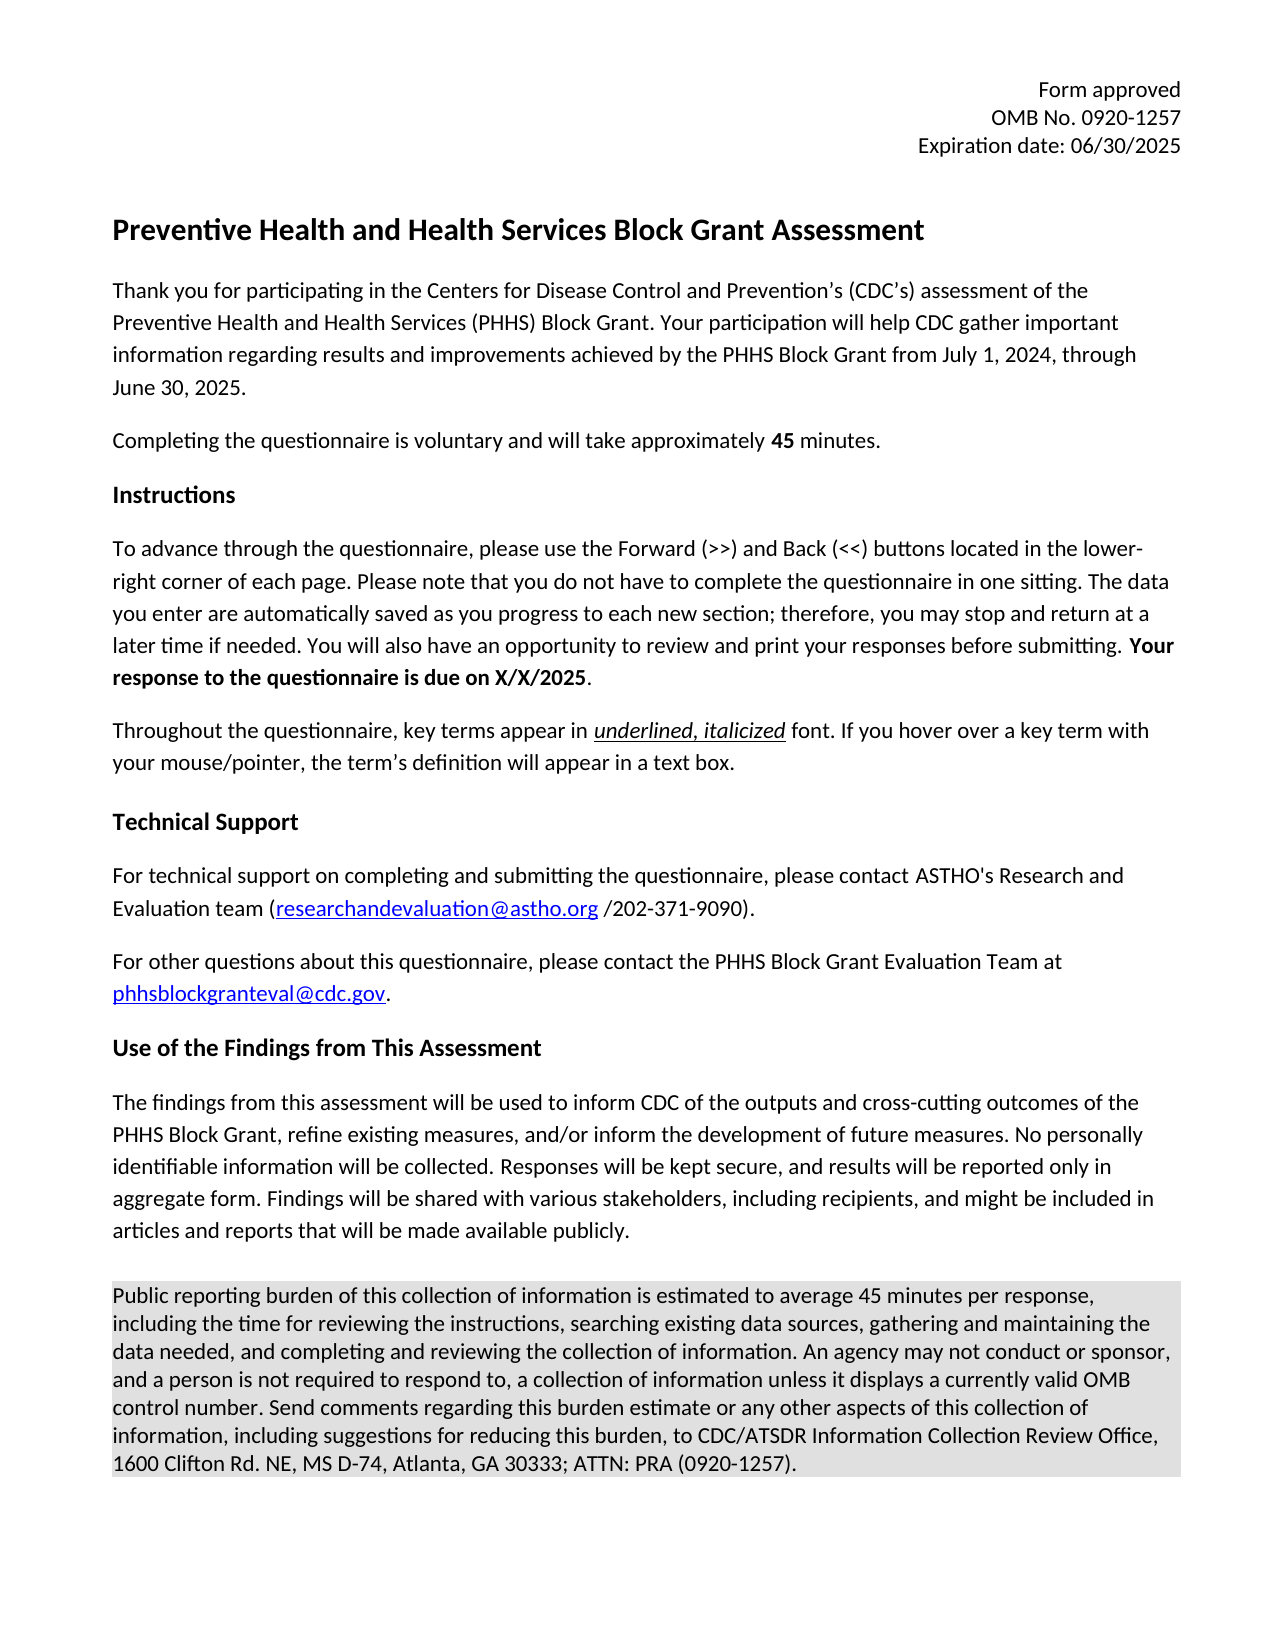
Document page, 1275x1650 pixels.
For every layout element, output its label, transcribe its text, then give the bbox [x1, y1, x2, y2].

subtitle Instructions [112, 479, 1181, 509]
text Preventive Health and Health Services Block Grant Assessment [112, 210, 1181, 248]
text The findings from this assessment will be used to inform CDC of the outputs and cross-cutting outcomes of the PHHS Block Grant, refine existing measures, and/or inform the development of future measures. No personally identifiable information will be collected. Responses will be kept secure, and results will be reported only in aggregate form. Findings will be shared with various stakeholders, including recipients, and might be included in articles and reports that will be made available publicly. [112, 1088, 1181, 1244]
text To advance through the questionnaire, please use the Forward (>>) and Back (<<) buttons located in the lower-right corner of each page. Please note that you do not have to complete the questionnaire in one sitting. The data you enter are automatically saved as you progress to each new section; therefore, you may stop and return at a later time if needed. You will also have an opportunity to review and print your responses before submitting. Your response to the questionnaire is due on X/X/2025. [112, 534, 1181, 691]
text For other questions about this questionnaire, please contact the PHHS Block Grant Evaluation Team at phhsblockgranteval@cdc.gov. [112, 947, 1181, 1007]
text For technical support on completing and submitting the questionnaire, please contact ASTHO's Research and Evaluation team (researchandevaluation@astho.org /202-371-9090). [112, 862, 1181, 922]
subtitle Technical Support [112, 806, 1181, 836]
text Public reporting burden of this collection of information is estimated to average 45 minutes per response, including the time for reviewing the instructions, searching existing data sources, gathering and maintaining the data needed, and completing and reviewing the collection of information. An agency may not conduct or sponsor, and a person is not required to respond to, a collection of information unless it displays a currently valid OMB control number. Send comments regarding this burden estimate or any other aspects of this collection of information, including suggestions for reducing this burden, to CDC/ATSDR Information Collection Review Office, 1600 Clifton Rd. NE, MS D-74, Atlanta, GA 30333; ATTN: PRA (0920-1257). [112, 1281, 1181, 1477]
text Throughout the questionnaire, key terms appear in underlined, italicized font. If you hover over a key term with your mouse/pointer, the term’s definition will appear in a text box. [112, 716, 1181, 777]
text Thank you for participating in the Centers for Disease Control and Prevention’s (CDC’s) assessment of the Preventive Health and Health Services (PHHS) Block Grant. Your participation will help CDC gather important information regarding results and improvements achieved by the PHHS Block Grant from July 1, 2024, through June 30, 2025. [112, 276, 1181, 401]
text Completing the questionnaire is voluntary and will take approximately 45 minutes. [112, 426, 1181, 454]
subtitle Use of the Findings from This Assessment [112, 1032, 1181, 1062]
